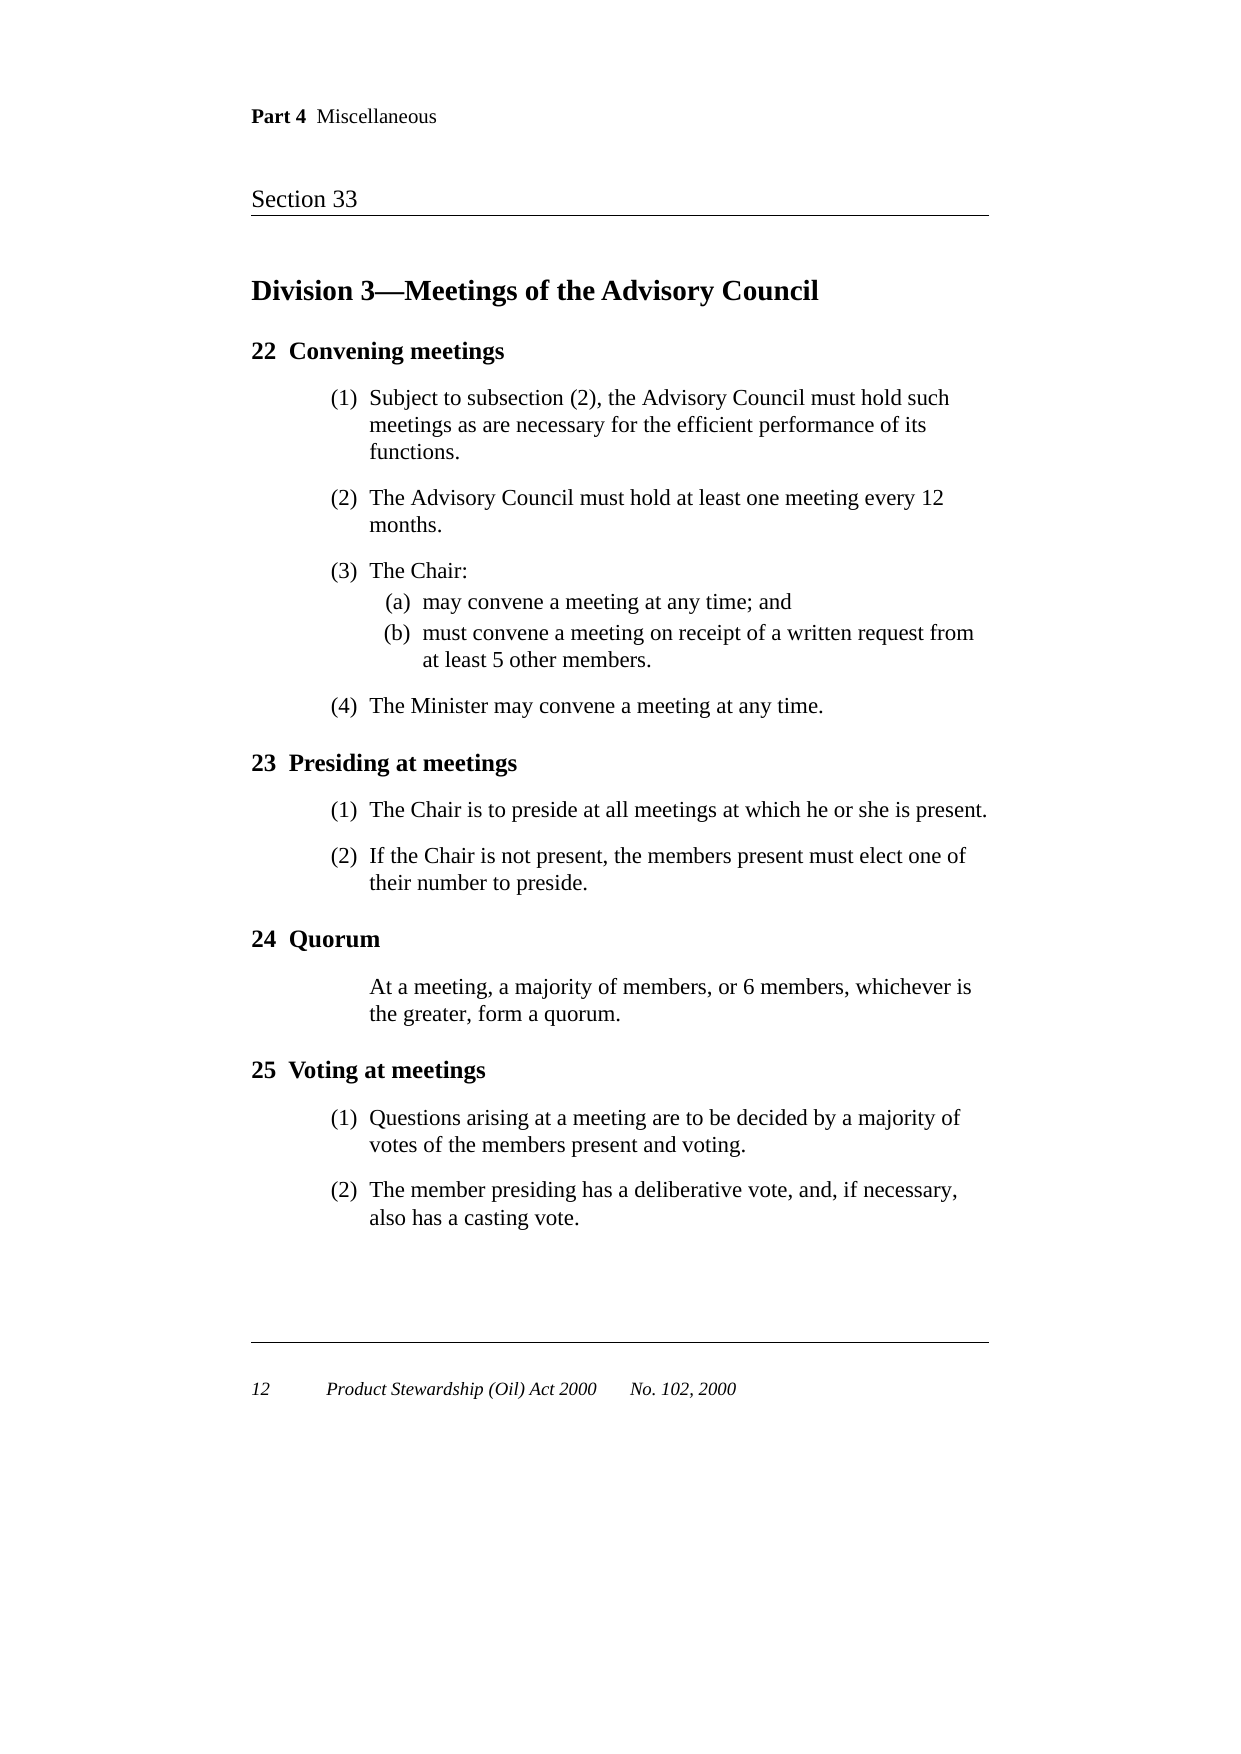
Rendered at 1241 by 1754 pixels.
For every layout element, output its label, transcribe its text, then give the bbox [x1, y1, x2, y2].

text (2) If the Chair is not present, the members present must elect one of their number to preside. [251, 841, 989, 895]
text At a meeting, a majority of members, or 6 members, whichever is the greater, form a quorum. [251, 972, 989, 1026]
text (2) The member presiding has a deliberative vote, and, if necessary, also has a casting vote. [251, 1176, 989, 1230]
text (1) Questions arising at a meeting are to be decided by a majority of votes of the members present and voting. [251, 1103, 989, 1157]
text (b) must convene a meeting on receipt of a written request from at least 5 other members. [251, 619, 989, 673]
subtitle 23 Presiding at meetings [251, 748, 989, 777]
text (1) The Chair is to preside at all meetings at which he or she is present. [251, 795, 989, 822]
text (a) may convene a meeting at any time; and [251, 587, 989, 614]
text (4) The Minister may convene a meeting at any time. [251, 692, 989, 719]
subtitle 24 Quorum [251, 924, 989, 953]
subtitle 25 Voting at meetings [251, 1055, 989, 1084]
text (1) Subject to subsection (2), the Advisory Council must hold such meetings as are necessary for the efficient performance of its functions. [251, 383, 989, 464]
text (2) The Advisory Council must hold at least one meeting every 12 months. [251, 483, 989, 537]
subtitle 22 Convening meetings [251, 336, 989, 364]
text (3) The Chair: [251, 556, 989, 583]
subtitle Division 3—Meetings of the Advisory Council [251, 273, 989, 307]
